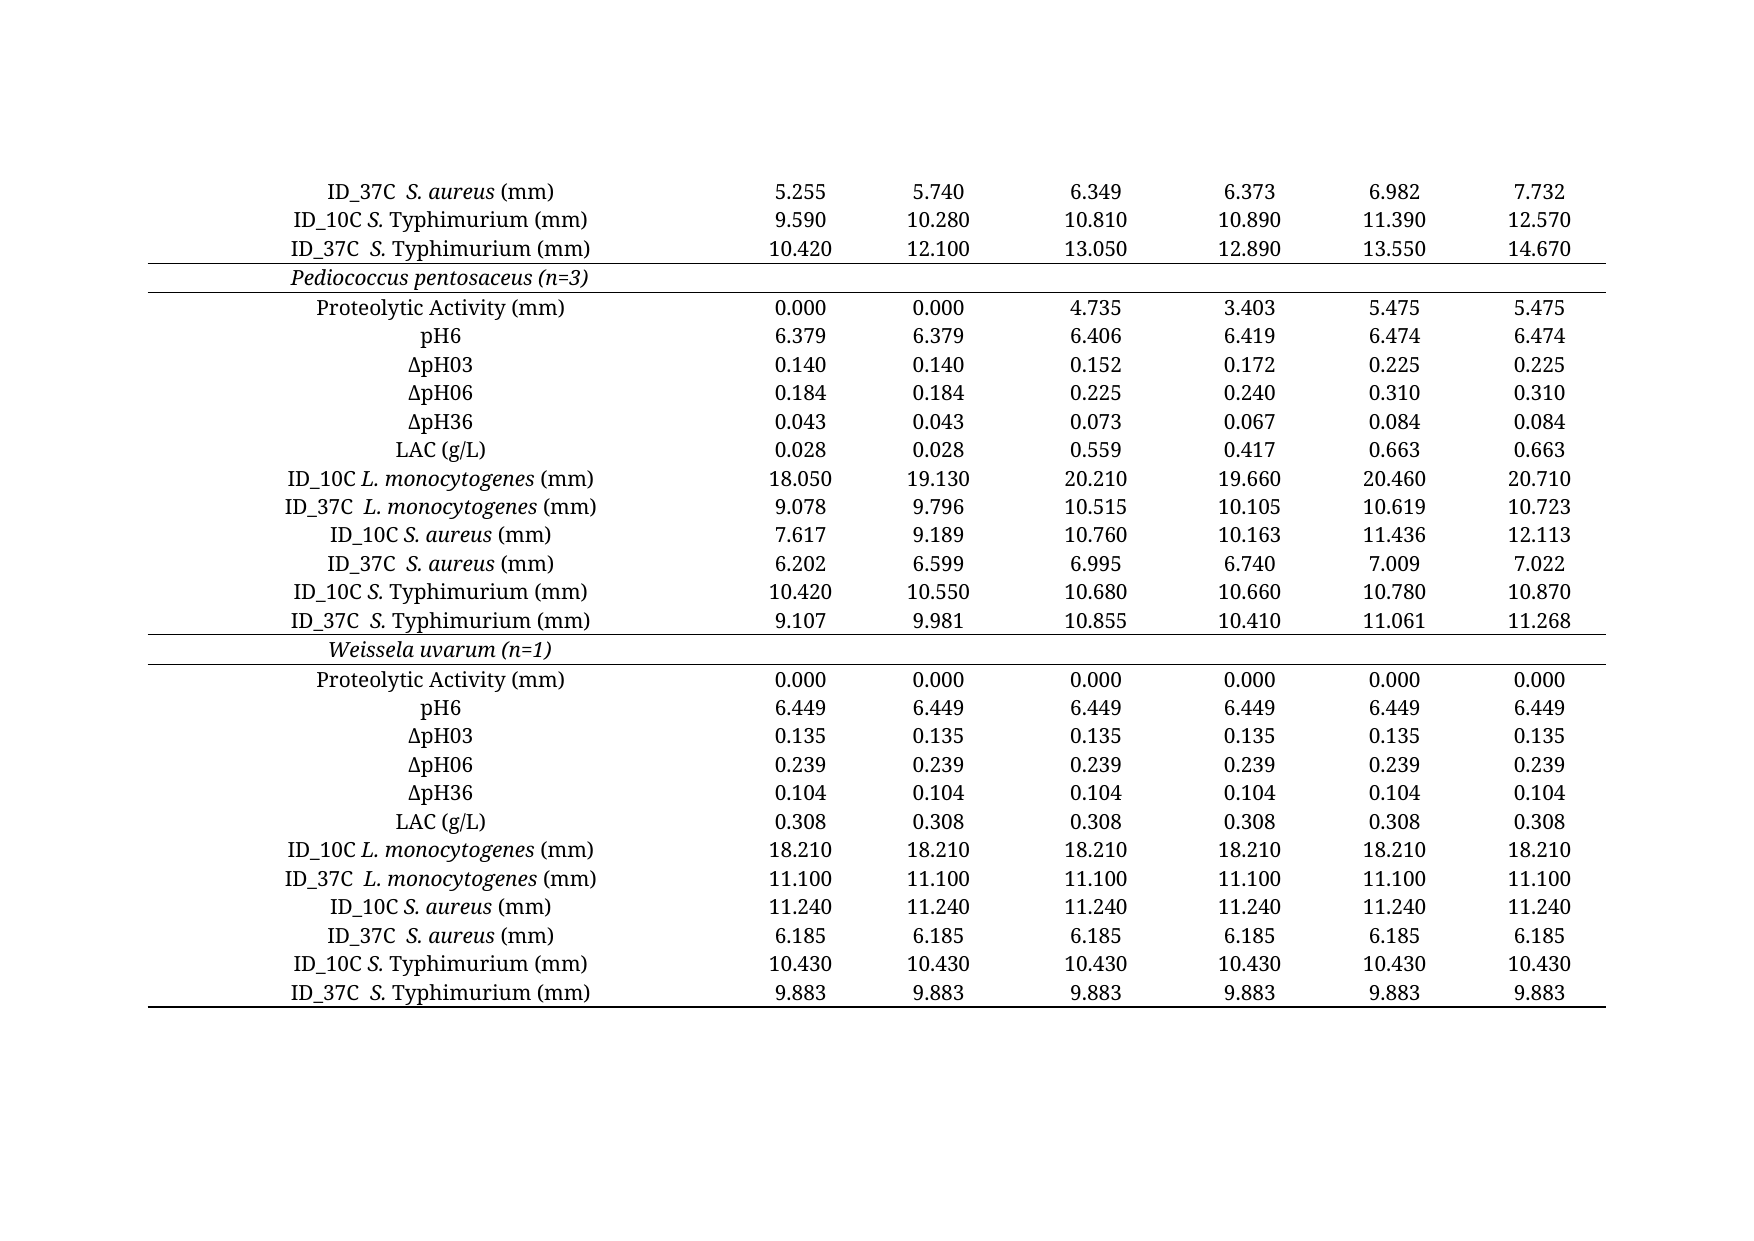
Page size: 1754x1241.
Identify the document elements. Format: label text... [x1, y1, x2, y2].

table_cell 7.732 [1473, 177, 1606, 206]
table_cell 6.185 [1183, 921, 1316, 949]
table_cell 10.420 [734, 234, 867, 262]
table_cell 13.550 [1316, 234, 1472, 262]
table_cell 6.185 [1473, 921, 1606, 949]
table_cell 11.390 [1316, 206, 1472, 234]
table_cell 0.308 [734, 807, 867, 835]
table_cell 0.239 [1183, 750, 1316, 778]
table_cell 11.240 [1183, 892, 1316, 921]
table_cell 10.660 [1183, 578, 1316, 606]
table_cell ΔpH36 [148, 407, 733, 435]
table_cell ID_37C S. Typhimurium (mm) [148, 978, 733, 1006]
table_cell 10.810 [1009, 206, 1182, 234]
table_cell 20.460 [1316, 464, 1472, 492]
table_cell Weissela uvarum (n=1) [148, 635, 733, 664]
table_cell ID_10C S. Typhimurium (mm) [148, 578, 733, 606]
table_cell 9.883 [1473, 978, 1606, 1006]
table_cell 6.449 [868, 693, 1009, 722]
table_cell 0.559 [1009, 435, 1182, 464]
table_cell 0.140 [868, 350, 1009, 378]
table_cell [1316, 264, 1472, 292]
table_cell 5.475 [1316, 293, 1472, 321]
table_cell 10.619 [1316, 492, 1472, 521]
table_cell ID_37C S. aureus (mm) [148, 177, 733, 206]
table_cell 0.417 [1183, 435, 1316, 464]
table_cell 0.104 [1316, 779, 1472, 807]
table_cell 0.172 [1183, 350, 1316, 378]
table_cell 0.104 [868, 779, 1009, 807]
table_cell 0.028 [734, 435, 867, 464]
table_cell 0.104 [1183, 779, 1316, 807]
table_cell 6.599 [868, 549, 1009, 577]
table_cell 6.419 [1183, 321, 1316, 350]
table_cell [1183, 264, 1316, 292]
table_cell 9.883 [734, 978, 867, 1006]
table_cell 11.061 [1316, 606, 1472, 634]
table_cell 11.268 [1473, 606, 1606, 634]
table_cell 0.239 [1316, 750, 1472, 778]
table_cell [1009, 264, 1182, 292]
table_cell 6.982 [1316, 177, 1472, 206]
table_cell [1316, 635, 1472, 664]
table_cell 0.239 [1473, 750, 1606, 778]
table_cell 0.135 [734, 722, 867, 750]
table_cell 18.050 [734, 464, 867, 492]
table_cell 6.185 [734, 921, 867, 949]
table_cell 0.073 [1009, 407, 1182, 435]
table_cell 0.067 [1183, 407, 1316, 435]
table_cell 19.130 [868, 464, 1009, 492]
table_cell 20.210 [1009, 464, 1182, 492]
table_cell 11.240 [734, 892, 867, 921]
table_cell 6.449 [1009, 693, 1182, 722]
table_cell 6.185 [1316, 921, 1472, 949]
table_cell ID_37C L. monocytogenes (mm) [148, 864, 733, 892]
table_cell 9.107 [734, 606, 867, 634]
table_cell 0.135 [1009, 722, 1182, 750]
table_cell 10.855 [1009, 606, 1182, 634]
table_cell 11.240 [1009, 892, 1182, 921]
table_cell 18.210 [1009, 835, 1182, 864]
table_cell 6.379 [868, 321, 1009, 350]
table_cell ID_37C S. aureus (mm) [148, 921, 733, 949]
table_cell pH6 [148, 693, 733, 722]
table_cell 19.660 [1183, 464, 1316, 492]
table_cell 7.617 [734, 521, 867, 549]
table_cell pH6 [148, 321, 733, 350]
table_cell 11.240 [1473, 892, 1606, 921]
table_cell ID_10C L. monocytogenes (mm) [148, 464, 733, 492]
table_cell 9.883 [868, 978, 1009, 1006]
table_cell ID_37C S. aureus (mm) [148, 549, 733, 577]
table_cell 10.760 [1009, 521, 1182, 549]
table_cell 0.000 [1183, 665, 1316, 693]
table_cell 9.981 [868, 606, 1009, 634]
table_cell 4.735 [1009, 293, 1182, 321]
table_cell 11.100 [1009, 864, 1182, 892]
table_cell 13.050 [1009, 234, 1182, 262]
table_cell 10.430 [868, 949, 1009, 978]
table_cell 6.474 [1473, 321, 1606, 350]
table_cell 0.104 [1009, 779, 1182, 807]
table_cell 11.100 [1183, 864, 1316, 892]
table_cell 10.430 [1183, 949, 1316, 978]
table_cell ΔpH06 [148, 378, 733, 407]
table_cell ID_10C S. Typhimurium (mm) [148, 949, 733, 978]
table_cell 5.255 [734, 177, 867, 206]
table_cell 9.883 [1183, 978, 1316, 1006]
table_cell 0.240 [1183, 378, 1316, 407]
table_cell [1473, 635, 1606, 664]
table_cell 3.403 [1183, 293, 1316, 321]
table_cell 6.379 [734, 321, 867, 350]
table_cell ID_37C L. monocytogenes (mm) [148, 492, 733, 521]
table_cell 10.430 [1009, 949, 1182, 978]
table_cell 11.100 [734, 864, 867, 892]
table_cell 0.000 [734, 665, 867, 693]
table_cell 14.670 [1473, 234, 1606, 262]
table_cell 0.184 [734, 378, 867, 407]
table_cell ID_37C S. Typhimurium (mm) [148, 234, 733, 262]
table_cell ID_10C S. Typhimurium (mm) [148, 206, 733, 234]
table_cell 6.449 [734, 693, 867, 722]
table_cell 9.590 [734, 206, 867, 234]
table_cell 10.105 [1183, 492, 1316, 521]
table_cell 18.210 [868, 835, 1009, 864]
table_cell 0.225 [1009, 378, 1182, 407]
table_cell 0.000 [868, 665, 1009, 693]
table_cell 6.995 [1009, 549, 1182, 577]
table_cell 0.135 [1316, 722, 1472, 750]
table_cell 0.104 [1473, 779, 1606, 807]
table_cell ΔpH06 [148, 750, 733, 778]
table_cell ΔpH03 [148, 350, 733, 378]
table_cell [734, 264, 867, 292]
table_cell 10.430 [734, 949, 867, 978]
table_cell ID_10C S. aureus (mm) [148, 521, 733, 549]
table_cell 0.135 [1473, 722, 1606, 750]
table_cell Proteolytic Activity (mm) [148, 665, 733, 693]
table_cell 10.280 [868, 206, 1009, 234]
table_cell 0.308 [1316, 807, 1472, 835]
table_cell [1183, 635, 1316, 664]
table_cell LAC (g/L) [148, 807, 733, 835]
table_cell 6.185 [868, 921, 1009, 949]
table_cell 0.184 [868, 378, 1009, 407]
table_cell ID_37C S. Typhimurium (mm) [148, 606, 733, 634]
table_cell 0.084 [1316, 407, 1472, 435]
table_cell 6.349 [1009, 177, 1182, 206]
table_cell ΔpH36 [148, 779, 733, 807]
table_cell 0.135 [868, 722, 1009, 750]
table_cell 9.189 [868, 521, 1009, 549]
table_cell Pediococcus pentosaceus (n=3) [148, 264, 733, 292]
table_cell 5.475 [1473, 293, 1606, 321]
table_cell 10.420 [734, 578, 867, 606]
table_cell 9.078 [734, 492, 867, 521]
table_cell 6.373 [1183, 177, 1316, 206]
table_cell LAC (g/L) [148, 435, 733, 464]
table_cell 11.240 [868, 892, 1009, 921]
table_cell 12.570 [1473, 206, 1606, 234]
table_cell 11.240 [1316, 892, 1472, 921]
table_cell 10.723 [1473, 492, 1606, 521]
table_cell 10.870 [1473, 578, 1606, 606]
table_cell 11.100 [1316, 864, 1472, 892]
table_cell 0.084 [1473, 407, 1606, 435]
table_cell 10.890 [1183, 206, 1316, 234]
table_cell 0.310 [1473, 378, 1606, 407]
table_cell 12.113 [1473, 521, 1606, 549]
table_cell 0.000 [734, 293, 867, 321]
table_cell 0.225 [1316, 350, 1472, 378]
table_cell 0.028 [868, 435, 1009, 464]
table_cell 9.883 [1316, 978, 1472, 1006]
table_cell 7.022 [1473, 549, 1606, 577]
table_cell 10.163 [1183, 521, 1316, 549]
table_cell 0.000 [1473, 665, 1606, 693]
table_cell 0.308 [1473, 807, 1606, 835]
table_cell 11.100 [1473, 864, 1606, 892]
table_cell 0.663 [1473, 435, 1606, 464]
table_cell 10.430 [1316, 949, 1472, 978]
table_cell 10.410 [1183, 606, 1316, 634]
table_cell 0.152 [1009, 350, 1182, 378]
table_cell 11.100 [868, 864, 1009, 892]
table_cell 6.474 [1316, 321, 1472, 350]
table_cell 6.185 [1009, 921, 1182, 949]
table_cell 18.210 [734, 835, 867, 864]
table_cell 7.009 [1316, 549, 1472, 577]
table_cell 10.680 [1009, 578, 1182, 606]
table_cell 10.430 [1473, 949, 1606, 978]
table_cell 10.780 [1316, 578, 1472, 606]
table_cell 10.515 [1009, 492, 1182, 521]
table_cell 0.104 [734, 779, 867, 807]
table_cell 9.796 [868, 492, 1009, 521]
table_cell 9.883 [1009, 978, 1182, 1006]
table_cell 0.239 [734, 750, 867, 778]
table_cell 0.308 [1009, 807, 1182, 835]
table_cell 0.308 [1183, 807, 1316, 835]
table_cell 6.406 [1009, 321, 1182, 350]
table_cell 6.449 [1473, 693, 1606, 722]
table_cell 0.239 [868, 750, 1009, 778]
table_cell [1473, 264, 1606, 292]
table_cell 0.043 [868, 407, 1009, 435]
table_cell ID_10C L. monocytogenes (mm) [148, 835, 733, 864]
table_cell 12.890 [1183, 234, 1316, 262]
table_cell 6.449 [1183, 693, 1316, 722]
table_cell 6.740 [1183, 549, 1316, 577]
table_cell [868, 635, 1009, 664]
table_cell 0.310 [1316, 378, 1472, 407]
table_cell 20.710 [1473, 464, 1606, 492]
table_cell 0.135 [1183, 722, 1316, 750]
table_cell 18.210 [1473, 835, 1606, 864]
table_cell 0.000 [1316, 665, 1472, 693]
table_cell 0.043 [734, 407, 867, 435]
table_cell 10.550 [868, 578, 1009, 606]
table_cell 6.202 [734, 549, 867, 577]
table_cell 5.740 [868, 177, 1009, 206]
table_cell 0.225 [1473, 350, 1606, 378]
table_cell 0.308 [868, 807, 1009, 835]
table_cell 0.239 [1009, 750, 1182, 778]
table_cell [1009, 635, 1182, 664]
table_cell [734, 635, 867, 664]
table_cell ΔpH03 [148, 722, 733, 750]
table_cell 0.663 [1316, 435, 1472, 464]
table_cell ID_10C S. aureus (mm) [148, 892, 733, 921]
table_cell 0.140 [734, 350, 867, 378]
table_cell 0.000 [868, 293, 1009, 321]
table_cell 0.000 [1009, 665, 1182, 693]
table_cell 11.436 [1316, 521, 1472, 549]
table_cell 18.210 [1183, 835, 1316, 864]
table_cell Proteolytic Activity (mm) [148, 293, 733, 321]
table_cell 18.210 [1316, 835, 1472, 864]
table_cell 6.449 [1316, 693, 1472, 722]
table_cell 12.100 [868, 234, 1009, 262]
table_cell [868, 264, 1009, 292]
